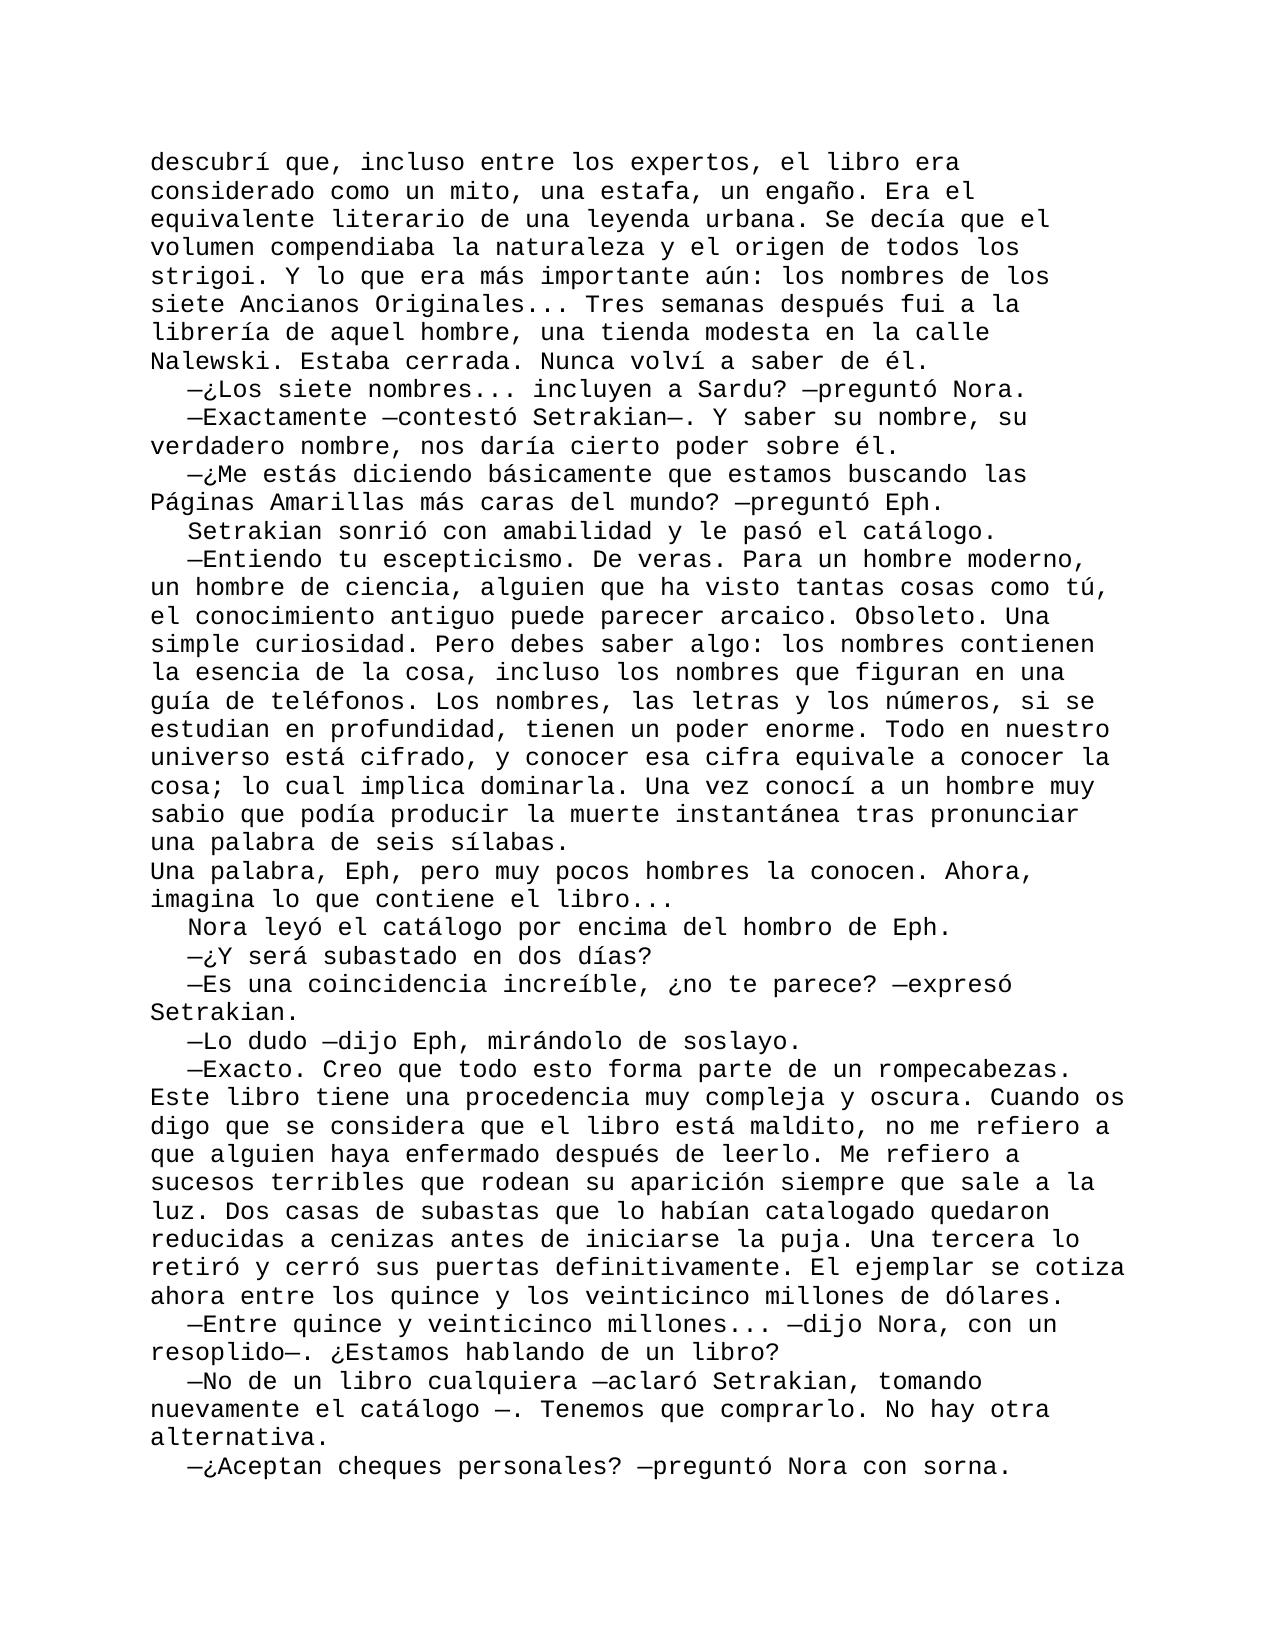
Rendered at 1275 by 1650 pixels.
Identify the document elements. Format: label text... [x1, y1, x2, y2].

text —¿Los siete nombres... incluyen a Sardu? —preguntó Nora. [150, 377, 1125, 405]
text —Entiendo tu escepticismo. De veras. Para un hombre moderno, un hombre de ciencia, alguien que ha visto tantas cosas como tú, el conocimiento antiguo puede parecer arcaico. Obsoleto. Una simple curiosidad. Pero debes saber algo: los nombres contienen la esencia de la cosa, incluso los nombres que figuran en una guía de teléfonos. Los nombres, las letras y los números, si se estudian en profundidad, tienen un poder enorme. Todo en nuestro universo está cifrado, y conocer esa cifra equivale a conocer la cosa; lo cual implica dominarla. Una vez conocí a un hombre muy sabio que podía producir la muerte instantánea tras pronunciar una palabra de seis sílabas. [150, 547, 1125, 858]
text —No de un libro cualquiera —aclaró Setrakian, tomando nuevamente el catálogo —. Tenemos que comprarlo. No hay otra alternativa. [150, 1368, 1125, 1453]
text —Entre quince y veinticinco millones... —dijo Nora, con un resoplido—. ¿Estamos hablando de un libro? [150, 1312, 1125, 1368]
text —Exactamente —contestó Setrakian—. Y saber su nombre, su verdadero nombre, nos daría cierto poder sobre él. [150, 405, 1125, 462]
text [150, 150, 1125, 377]
text Setrakian sonrió con amabilidad y le pasó el catálogo. [150, 518, 1125, 547]
text Una palabra, Eph, pero muy pocos hombres la conocen. Ahora, imagina lo que contiene el libro... [150, 858, 1125, 915]
text —¿Y será subastado en dos días? [150, 943, 1125, 972]
text —¿Me estás diciendo básicamente que estamos buscando las Páginas Amarillas más caras del mundo? —preguntó Eph. [150, 462, 1125, 518]
text —¿Aceptan cheques personales? —preguntó Nora con sorna. [150, 1453, 1125, 1482]
text —Lo dudo —dijo Eph, mirándolo de soslayo. [150, 1028, 1125, 1057]
text —Exacto. Creo que todo esto forma parte de un rompecabezas. Este libro tiene una procedencia muy compleja y oscura. Cuando os digo que se considera que el libro está maldito, no me refiero a que alguien haya enfermado después de leerlo. Me refiero a sucesos terribles que rodean su aparición siempre que sale a la luz. Dos casas de subastas que lo habían catalogado quedaron reducidas a cenizas antes de iniciarse la puja. Una tercera lo retiró y cerró sus puertas definitivamente. El ejemplar se cotiza ahora entre los quince y los veinticinco millones de dólares. [150, 1057, 1125, 1312]
text Nora leyó el catálogo por encima del hombro de Eph. [150, 915, 1125, 943]
text —Es una coincidencia increíble, ¿no te parece? —expresó Setrakian. [150, 972, 1125, 1028]
